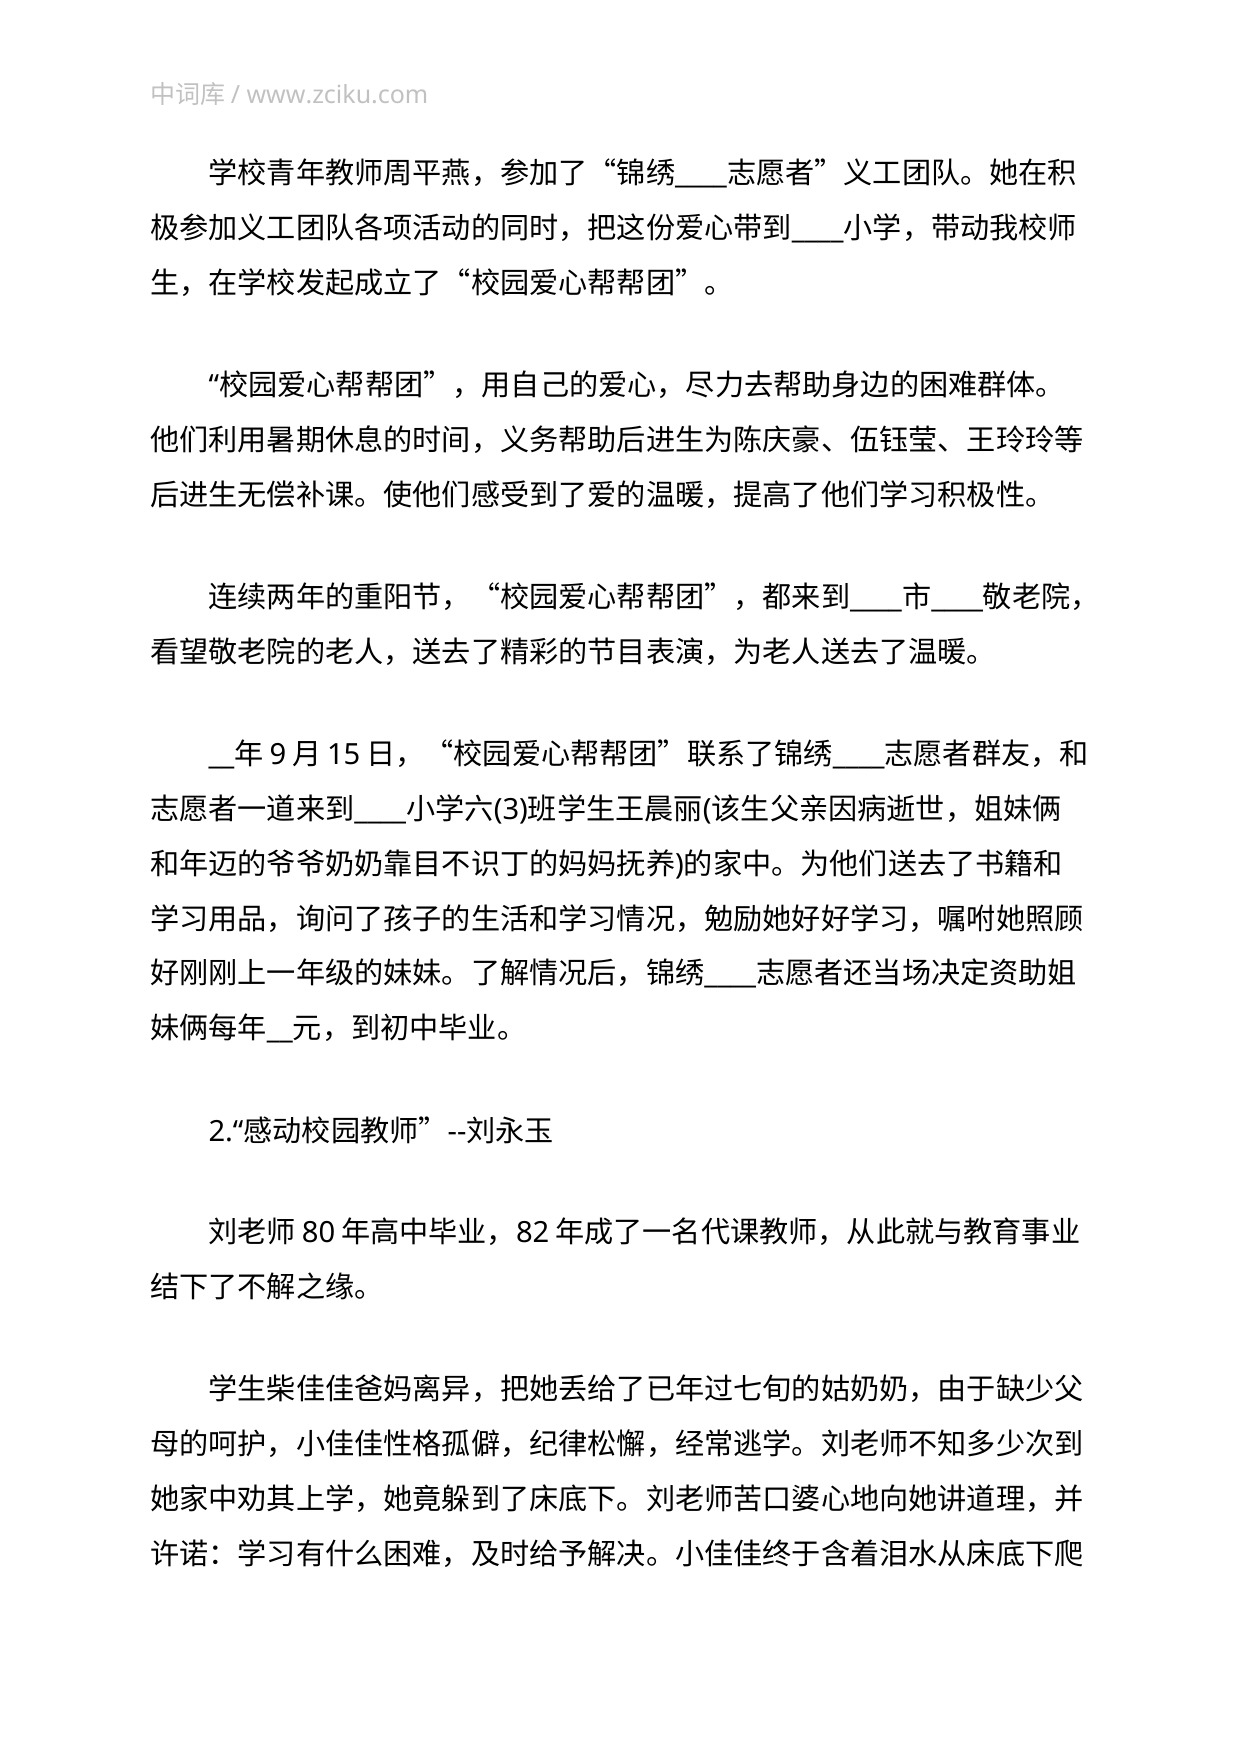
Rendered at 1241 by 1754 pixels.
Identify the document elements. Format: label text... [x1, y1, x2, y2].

text “校园爱心帮帮团”，用自己的爱心，尽力去帮助身边的困难群体。他们利用暑期休息的时间，义务帮助后进生为陈庆豪、伍钰莹、王玲玲等后进生无偿补课。使他们感受到了爱的温暖，提高了他们学习积极性。 [150, 362, 1090, 514]
text 刘老师80年高中毕业，82年成了一名代课教师，从此就与教育事业结下了不解之缘。 [150, 1209, 1090, 1306]
text 2.“感动校园教师”--刘永玉 [150, 1107, 1090, 1149]
text 学校青年教师周平燕，参加了“锦绣____志愿者”义工团队。她在积极参加义工团队各项活动的同时，把这份爱心带到____小学，带动我校师生，在学校发起成立了“校园爱心帮帮团”。 [150, 150, 1090, 302]
text __年9月15日，“校园爱心帮帮团”联系了锦绣____志愿者群友，和志愿者一道来到____小学六(3)班学生王晨丽(该生父亲因病逝世，姐妹俩和年迈的爷爷奶奶靠目不识丁的妈妈抚养)的家中。为他们送去了书籍和学习用品，询问了孩子的生活和学习情况，勉励她好好学习，嘱咐她照顾好刚刚上一年级的妹妹。了解情况后，锦绣____志愿者还当场决定资助姐妹俩每年__元，到初中毕业。 [150, 730, 1090, 1047]
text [150, 1366, 1090, 1573]
text 连续两年的重阳节，“校园爱心帮帮团”，都来到____市____敬老院，看望敬老院的老人，送去了精彩的节目表演，为老人送去了温暖。 [150, 573, 1090, 671]
